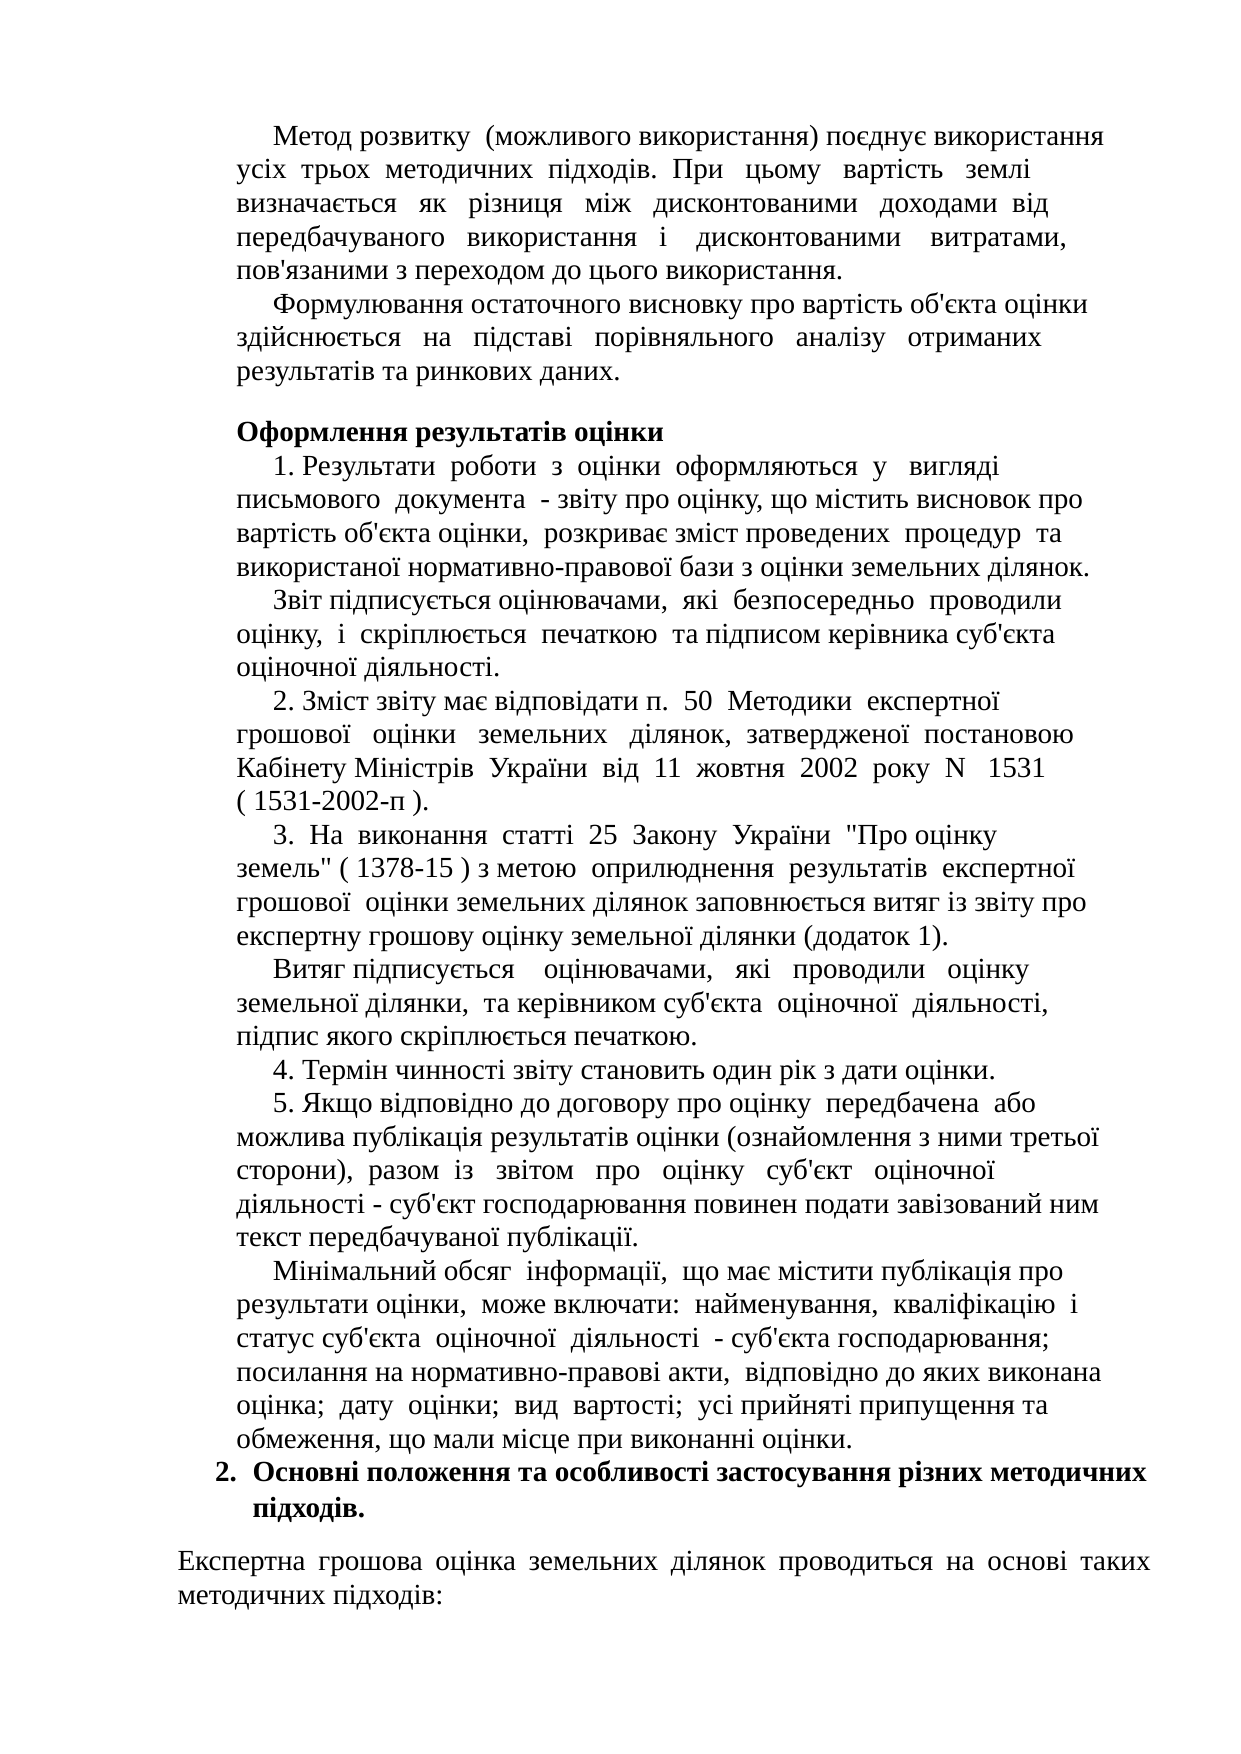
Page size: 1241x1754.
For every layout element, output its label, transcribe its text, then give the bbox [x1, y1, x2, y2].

text здійснюється на підставі порівняльного аналізу отриманих [177, 319, 1152, 353]
text Витяг підписується оцінювачами, які проводили оцінку [177, 951, 1152, 985]
text обмеження, що мали місце при виконанні оцінки. [177, 1421, 1152, 1454]
text посилання на нормативно-правові акти, відповідно до яких виконана [177, 1354, 1152, 1387]
text Оформлення результатів оцінки [177, 414, 1152, 448]
text 5. Якщо відповідно до договору про оцінку передбачена або [177, 1085, 1152, 1119]
text 3. На виконання статті 25 Закону України "Про оцінку [177, 817, 1152, 851]
text результатів та ринкових даних. [177, 353, 1152, 386]
text пов'язаними з переходом до цього використання. [177, 252, 1152, 286]
text визначається як різниця між дисконтованими доходами від [177, 185, 1152, 219]
text 1. Результати роботи з оцінки оформляються у вигляді [177, 448, 1152, 482]
text діяльності - суб'єкт господарювання повинен подати завізований ним [177, 1186, 1152, 1219]
text сторони), разом із звітом про оцінку суб'єкт оціночної [177, 1152, 1152, 1186]
text письмового документа - звіту про оцінку, що містить висновок про [177, 482, 1152, 515]
text експертну грошову оцінку земельної ділянки (додаток 1). [177, 918, 1152, 951]
text земель" ( 1378-15 ) з метою оприлюднення результатів експертної [177, 851, 1152, 884]
text використаної нормативно-правової бази з оцінки земельних ділянок. [177, 549, 1152, 582]
text статус суб'єкта оціночної діяльності - суб'єкта господарювання; [177, 1320, 1152, 1354]
text 4. Термін чинності звіту становить один рік з дати оцінки. [177, 1052, 1152, 1085]
text результати оцінки, може включати: найменування, кваліфікацію і [177, 1287, 1152, 1320]
text Звіт підписується оцінювачами, які безпосередньо проводили [177, 582, 1152, 616]
text земельної ділянки, та керівником суб'єкта оціночної діяльності, [177, 985, 1152, 1018]
text передбачуваного використання і дисконтованими витратами, [177, 219, 1152, 252]
text грошової оцінки земельних ділянок заповнюється витяг із звіту про [177, 884, 1152, 918]
text Експертна грошова оцінка земельних ділянок проводиться на основі таких методичних підходів: [177, 1543, 1152, 1610]
text Мінімальний обсяг інформації, що має містити публікація про [177, 1253, 1152, 1287]
text текст передбачуваної публікації. [177, 1219, 1152, 1253]
text Формулювання остаточного висновку про вартість об'єкта оцінки [177, 286, 1152, 319]
text грошової оцінки земельних ділянок, затвердженої постановою [177, 716, 1152, 750]
text оцінку, і скріплюється печаткою та підписом керівника суб'єкта [177, 616, 1152, 649]
text 2. Зміст звіту має відповідати п. 50 Методики експертної [177, 683, 1152, 716]
text усіх трьох методичних підходів. При цьому вартість землі [177, 152, 1152, 185]
text вартість об'єкта оцінки, розкриває зміст проведених процедур та [177, 515, 1152, 549]
text ( 1531-2002-п ). [177, 783, 1152, 817]
text Метод розвитку (можливого використання) поєднує використання [177, 118, 1152, 152]
list Основні положення та особливості застосування різних методичних підходів. [215, 1454, 1152, 1524]
text оцінка; дату оцінки; вид вартості; усі прийняті припущення та [177, 1387, 1152, 1421]
text оціночної діяльності. [177, 649, 1152, 683]
text можлива публікація результатів оцінки (ознайомлення з ними третьої [177, 1119, 1152, 1152]
text підпис якого скріплюється печаткою. [177, 1018, 1152, 1052]
text Кабінету Міністрів України від 11 жовтня 2002 року N 1531 [177, 750, 1152, 783]
